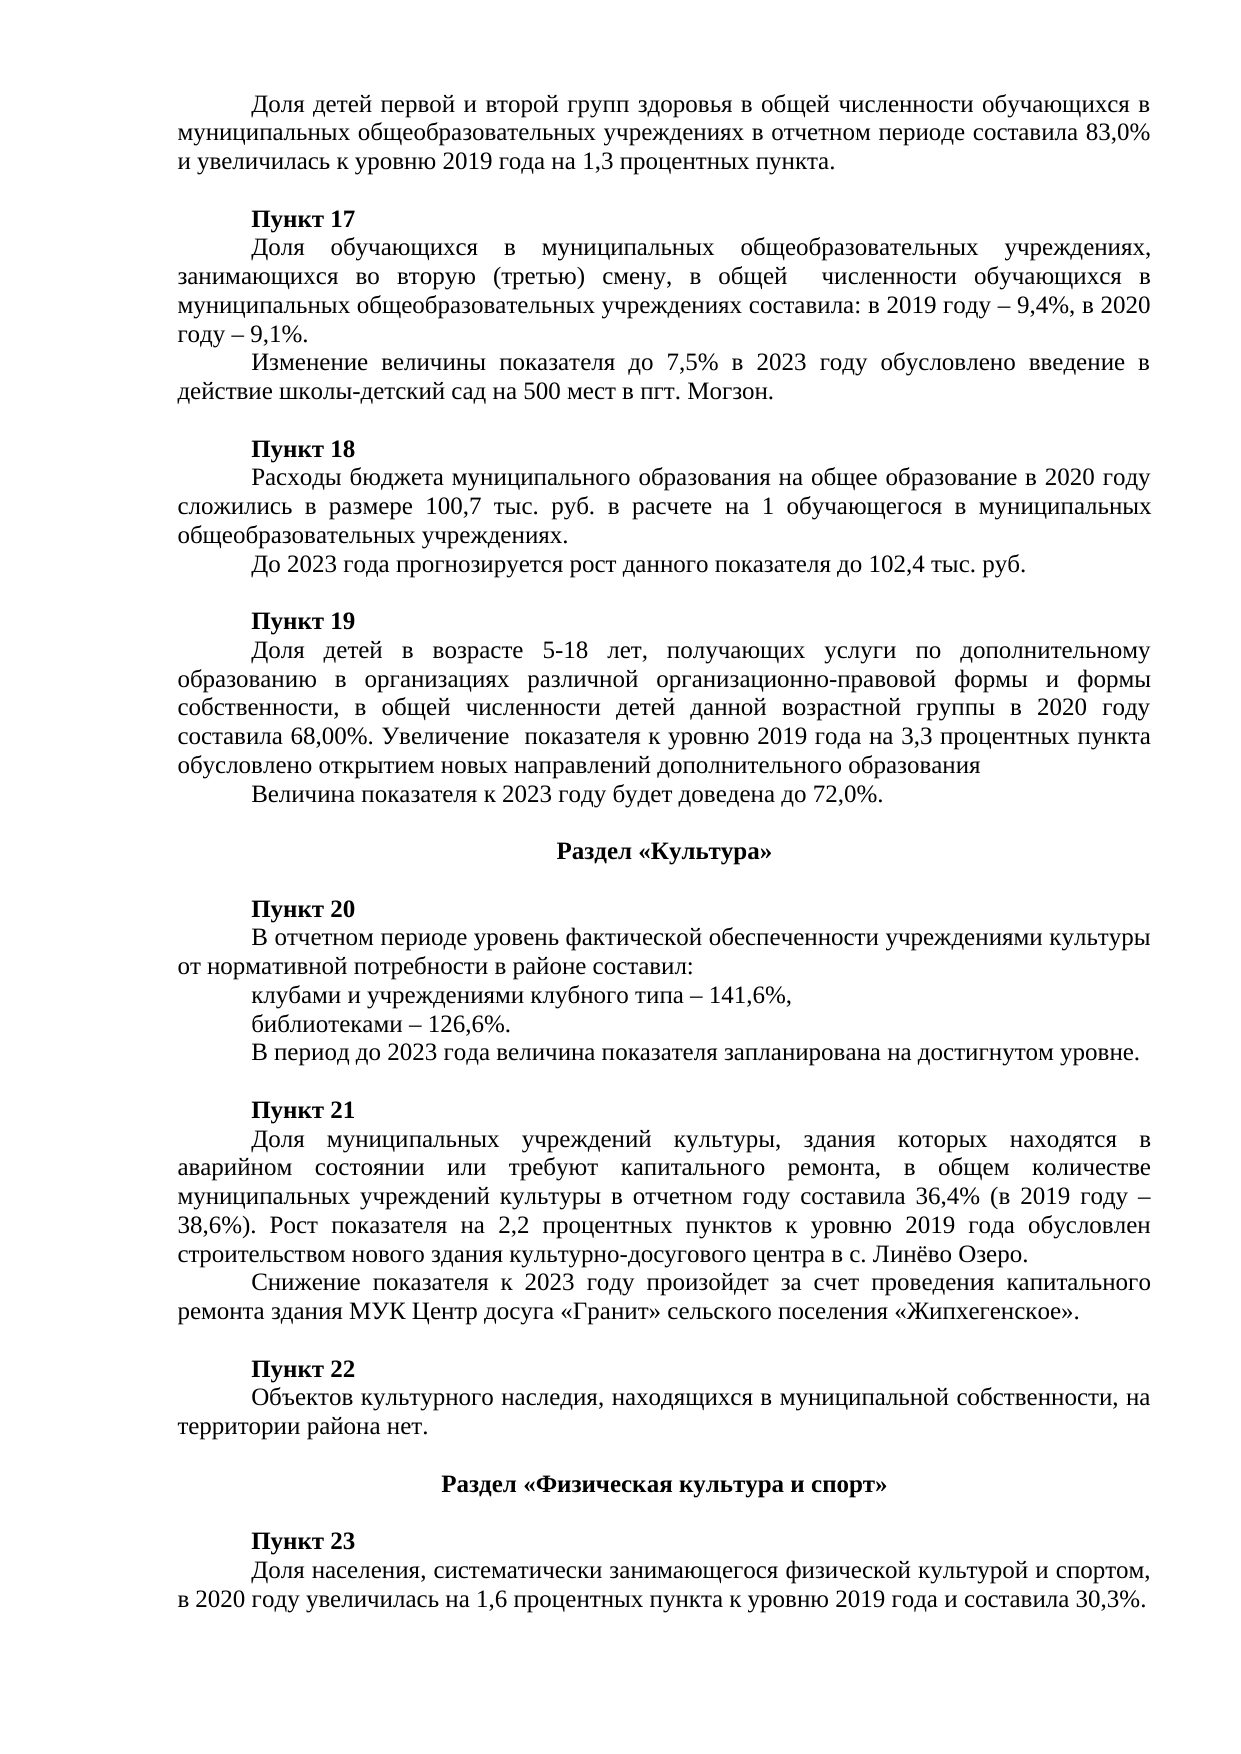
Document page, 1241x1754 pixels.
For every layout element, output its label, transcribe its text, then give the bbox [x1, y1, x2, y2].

text Доля детей в возрасте 5-18 лет, получающих услуги по дополнительному образованию в организациях различной организационно-правовой формы и формы собственности, в общей численности детей данной возрастной группы в 2020 году составила 68,00%. Увеличение показателя к уровню 2019 года на 3,3 процентных пункта обусловлено открытием новых направлений дополнительного образования [177, 635, 1152, 779]
text Пункт 23 [177, 1526, 1152, 1555]
text Пункт 18 [177, 434, 1152, 462]
text Пункт 17 [177, 204, 1152, 232]
text Доля населения, систематически занимающегося физической культурой и спортом, в 2020 году увеличилась на 1,6 процентных пункта к уровню 2019 года и составила 30,3%. [177, 1555, 1152, 1612]
text Доля детей первой и второй групп здоровья в общей численности обучающихся в муниципальных общеобразовательных учреждениях в отчетном периоде составила 83,0% и увеличилась к уровню 2019 года на 1,3 процентных пункта. [177, 89, 1152, 175]
text Пункт 21 [177, 1095, 1152, 1124]
text До 2023 года прогнозируется рост данного показателя до 102,4 тыс. руб. [177, 549, 1152, 577]
text Изменение величины показателя до 7,5% в 2023 году обусловлено введение в действие школы-детский сад на 500 мест в пгт. Могзон. [177, 347, 1152, 405]
text Величина показателя к 2023 году будет доведена до 72,0%. [177, 779, 1152, 807]
text Раздел «Физическая культура и спорт» [177, 1469, 1152, 1497]
text Пункт 20 [177, 894, 1152, 922]
text В период до 2023 года величина показателя запланирована на достигнутом уровне. [177, 1037, 1152, 1066]
text В отчетном периоде уровень фактической обеспеченности учреждениями культуры от нормативной потребности в районе составил: [177, 922, 1152, 980]
text Пункт 19 [177, 606, 1152, 635]
list библиотеками – 126,6%. [177, 1009, 1152, 1037]
list клубами и учреждениями клубного типа – 141,6%, [177, 980, 1152, 1009]
text Доля обучающихся в муниципальных общеобразовательных учреждениях, занимающихся во вторую (третью) смену, в общей численности обучающихся в муниципальных общеобразовательных учреждениях составила: в 2019 году – 9,4%, в 2020 году – 9,1%. [177, 232, 1152, 347]
text Снижение показателя к 2023 году произойдет за счет проведения капитального ремонта здания МУК Центр досуга «Гранит» сельского поселения «Жипхегенское». [177, 1267, 1152, 1325]
text Объектов культурного наследия, находящихся в муниципальной собственности, на территории района нет. [177, 1382, 1152, 1440]
text Пункт 22 [177, 1354, 1152, 1382]
text Расходы бюджета муниципального образования на общее образование в 2020 году сложились в размере 100,7 тыс. руб. в расчете на 1 обучающегося в муниципальных общеобразовательных учреждениях. [177, 462, 1152, 549]
text Раздел «Культура» [177, 836, 1152, 865]
text Доля муниципальных учреждений культуры, здания которых находятся в аварийном состоянии или требуют капитального ремонта, в общем количестве муниципальных учреждений культуры в отчетном году составила 36,4% (в 2019 году – 38,6%). Рост показателя на 2,2 процентных пунктов к уровню 2019 года обусловлен строительством нового здания культурно-досугового центра в с. Линёво Озеро. [177, 1124, 1152, 1267]
